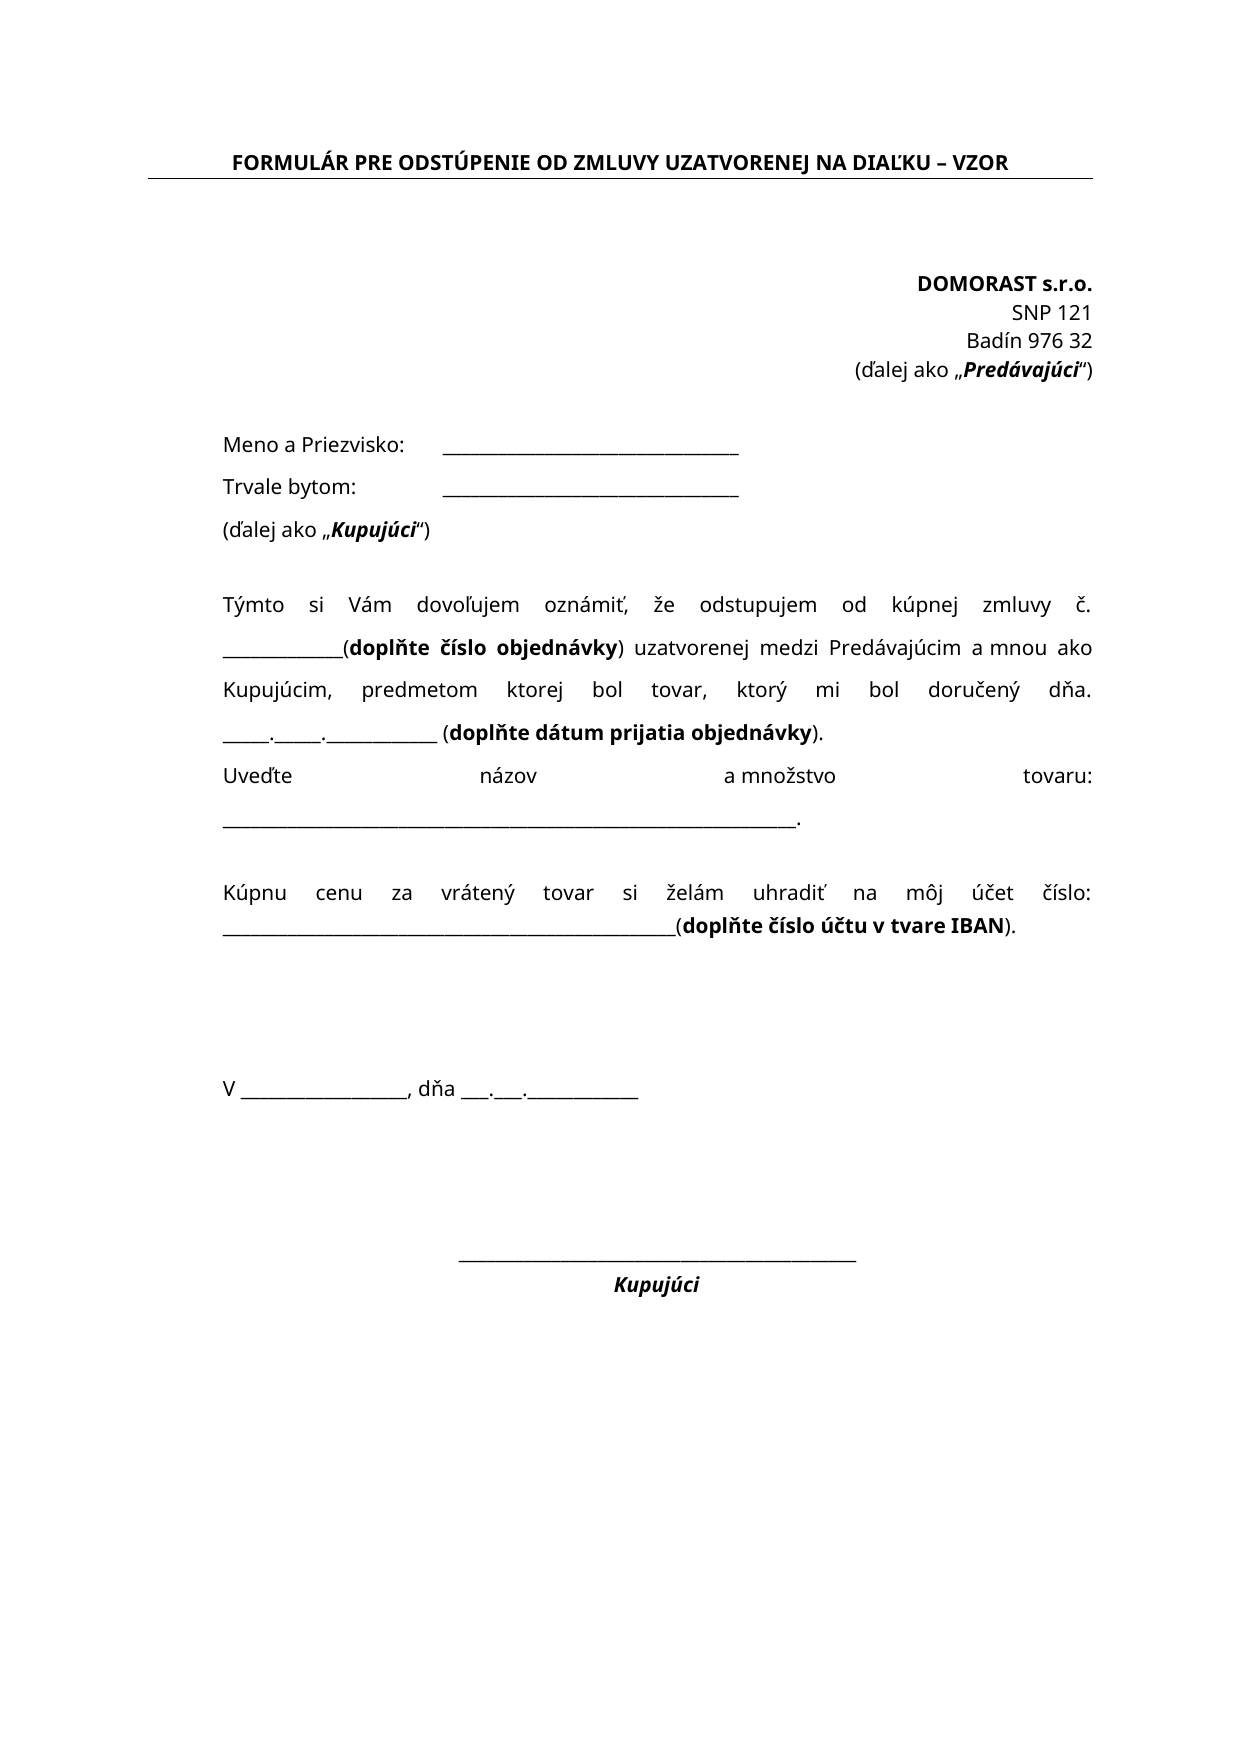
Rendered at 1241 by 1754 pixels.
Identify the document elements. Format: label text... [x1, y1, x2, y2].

list Kupujúci [223, 1270, 1093, 1298]
list Týmto si Vám dovoľujem oznámiť, že odstupujem od kúpnej zmluvy č. _____________(doplňte číslo objednávky) uzatvorenej medzi Predávajúcim a mnou ako Kupujúcim, predmetom ktorej bol tovar, ktorý mi bol doručený dňa. _____._____.____________ (doplňte dátum prijatia objednávky). [223, 590, 1093, 747]
list Meno a Priezvisko: ________________________________ [223, 430, 1093, 458]
text SNP 121 Badín 976 32 [148, 298, 1093, 355]
list Trvale bytom: ________________________________ [223, 472, 1093, 501]
list Formulár pre odstúpenie od zmluvy uzatvorenej na diaľku – vzor [148, 148, 1093, 178]
list (ďalej ako „Predávajúci“) [223, 355, 1093, 383]
list Kúpnu cenu za vrátený tovar si želám uhradiť na môj účet číslo: _________________________________________________(doplňte číslo účtu v tvare IBAN). [223, 878, 1093, 939]
list ___________________________________________ [223, 1237, 1093, 1266]
list V __________________, dňa ___.___.____________ [223, 1074, 1093, 1103]
text DOMORAST s.r.o. [148, 269, 1093, 298]
list (ďalej ako „Kupujúci“) [223, 515, 1093, 543]
list Uveďte názov a množstvo tovaru: ______________________________________________________________. [223, 761, 1093, 832]
